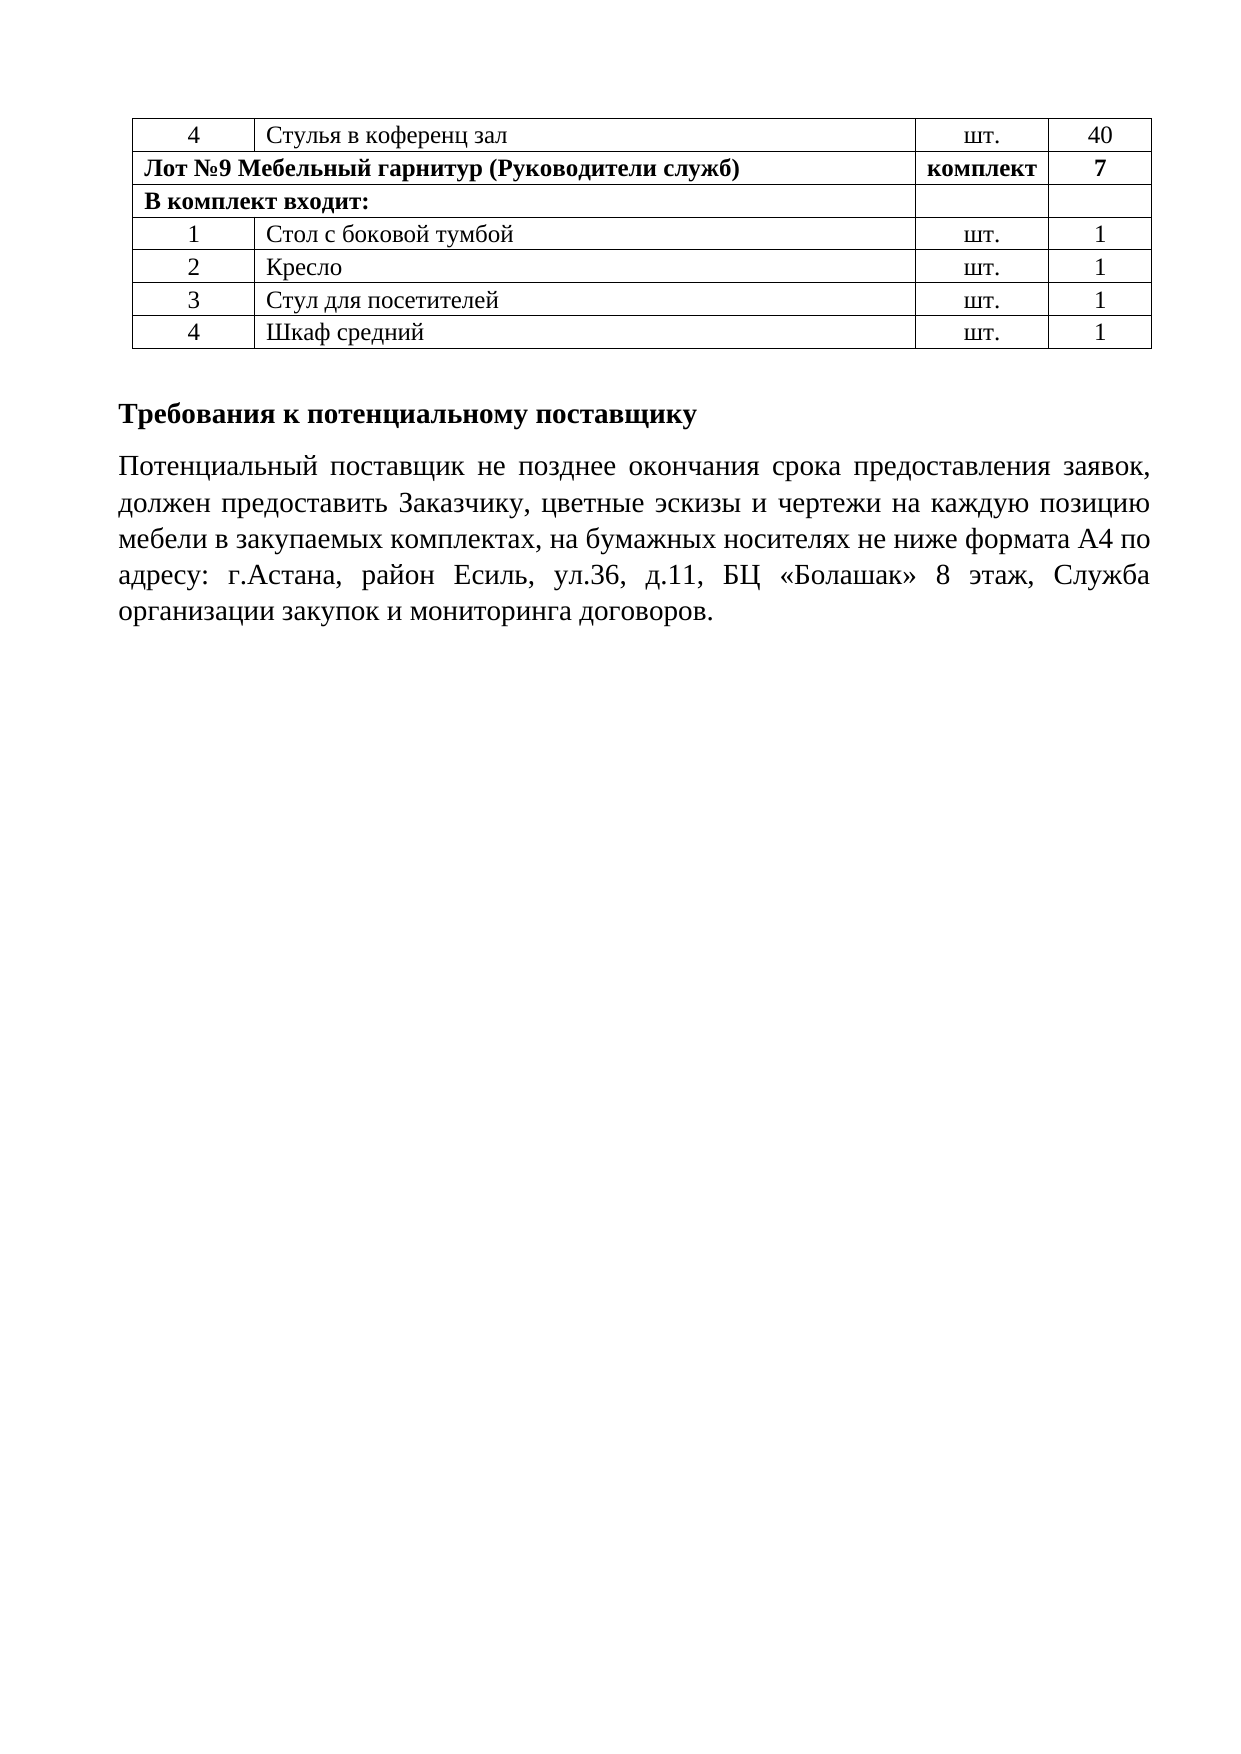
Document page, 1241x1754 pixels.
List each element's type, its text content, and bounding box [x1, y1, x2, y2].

table_cell 40 [1049, 119, 1151, 151]
table_cell шт. [916, 316, 1048, 348]
table_cell [1049, 185, 1151, 217]
table_cell 4 [133, 119, 254, 151]
table_cell Шкаф средний [255, 316, 915, 348]
table_cell шт. [916, 119, 1048, 151]
table_cell Лот №9 Мебельный гарнитур (Руководители служб) [133, 152, 915, 184]
text Требования к потенциальному поставщику [118, 396, 1152, 429]
table_cell Стол с боковой тумбой [255, 218, 915, 249]
table_cell шт. [916, 283, 1048, 315]
table_cell Стул для посетителей [255, 283, 915, 315]
table_cell комплект [916, 152, 1048, 184]
table_cell [916, 185, 1048, 217]
table_cell В комплект входит: [133, 185, 915, 217]
table_cell 7 [1049, 152, 1151, 184]
table_cell 1 [1049, 218, 1151, 249]
table_cell шт. [916, 250, 1048, 282]
table_cell 2 [133, 250, 254, 282]
text Потенциальный поставщик не позднее окончания срока предоставления заявок, должен предоставить Заказчику, цветные эскизы и чертежи на каждую позицию мебели в закупаемых комплектах, на бумажных носителях не ниже формата А4 по адресу: г.Астана, район Есиль, ул.36, д.11, БЦ «Болашак» 8 этаж, Служба организации закупок и мониторинга договоров. [118, 448, 1152, 627]
table_cell 1 [133, 218, 254, 249]
table_cell Стулья в коференц зал [255, 119, 915, 151]
table_cell Кресло [255, 250, 915, 282]
table_cell 3 [133, 283, 254, 315]
table_cell 1 [1049, 250, 1151, 282]
table_cell 1 [1049, 316, 1151, 348]
table_cell шт. [916, 218, 1048, 249]
table_cell 4 [133, 316, 254, 348]
table_cell 1 [1049, 283, 1151, 315]
